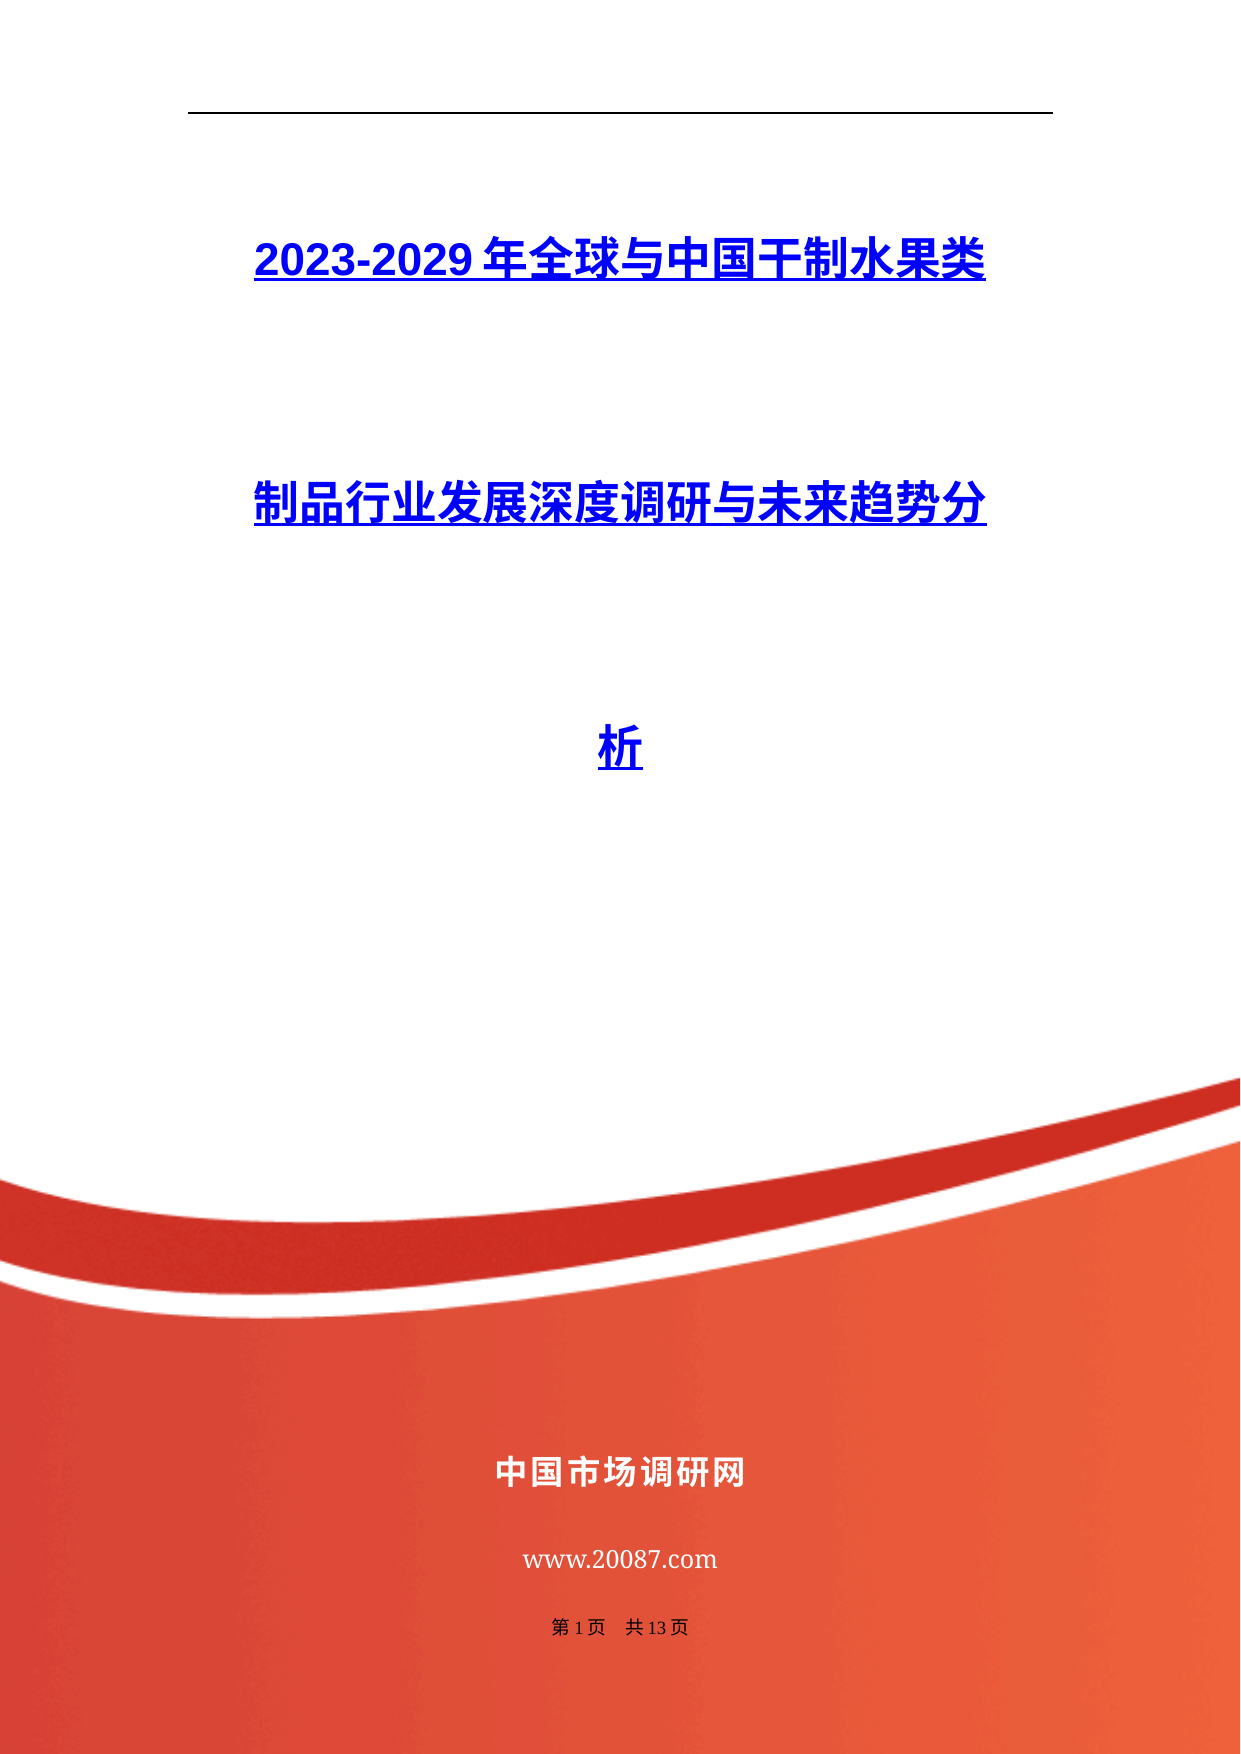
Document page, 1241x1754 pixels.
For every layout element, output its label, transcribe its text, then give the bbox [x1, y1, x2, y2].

table_header 2023-2029年全球与中国干制水果类制品行业发展深度调研与未来趋势分析 [188, 207, 1053, 871]
text www.20087.com [187, 1526, 1053, 1591]
subtitle 中国市场调研网 [187, 1437, 1053, 1502]
picture [0, 1006, 1241, 1754]
